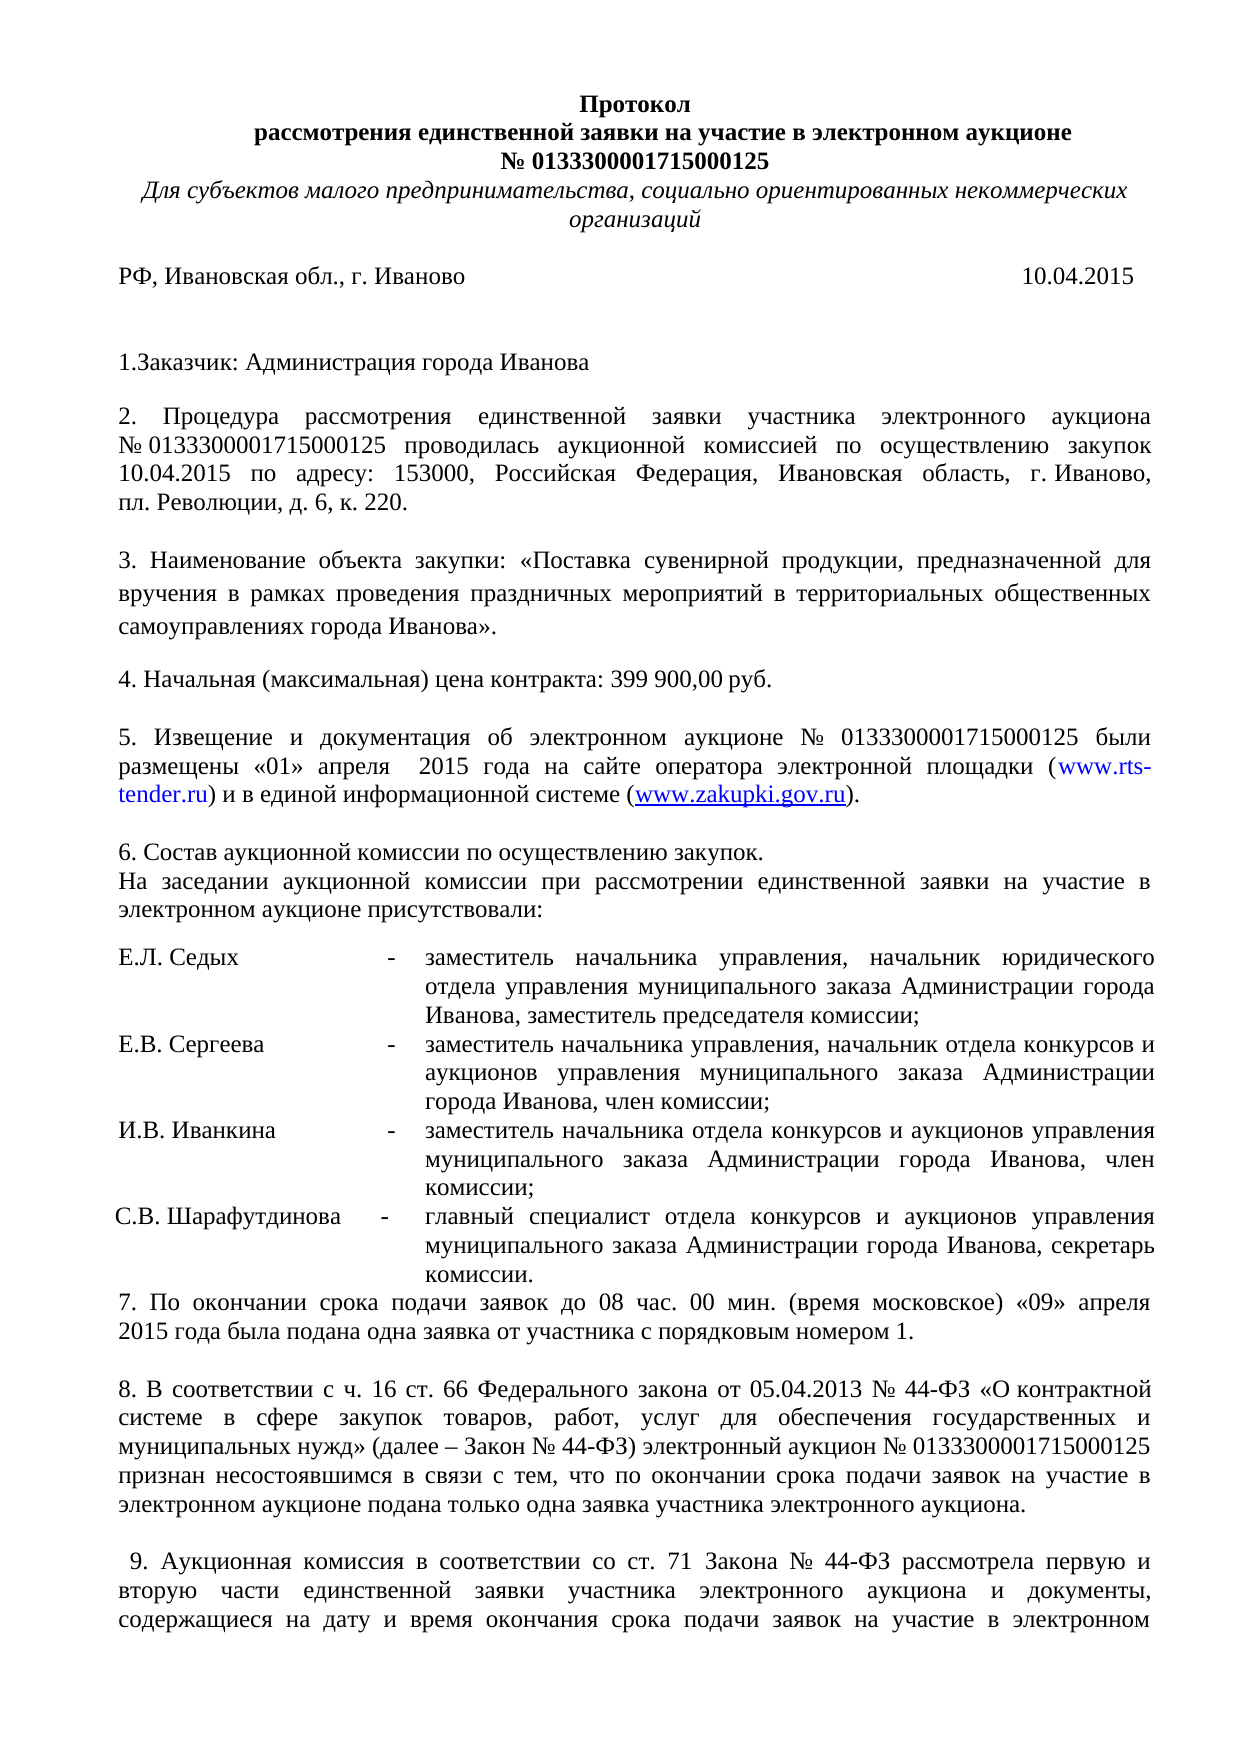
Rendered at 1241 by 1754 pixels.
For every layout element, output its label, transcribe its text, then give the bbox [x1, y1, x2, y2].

table_header заместитель начальника управления, начальник юридического отдела управления муниципального заказа Администрации города Иванова, заместитель председателя комиссии; [414, 943, 1167, 1029]
text 5. Извещение и документация об электронном аукционе № 0133300001715000125 были размещены «01» апреля 2015 года на сайте оператора электронной площадки (www.rts-tender.ru) и в единой информационной системе (www.zakupki.gov.ru). [118, 722, 1152, 808]
text 7. По окончании срока подачи заявок до 08 час. 00 мин. (время московское) «09» апреля 2015 года была подана одна заявка от участника с порядковым номером 1. [118, 1287, 1152, 1345]
text Протокол [118, 89, 1152, 117]
table_header Е.Л. Седых [103, 943, 369, 1029]
table_cell заместитель начальника отдела конкурсов и аукционов управления муниципального заказа Администрации города Иванова, член комиссии; [414, 1115, 1167, 1201]
text 4. Начальная (максимальная) цена контракта: 399 900,00 руб. [118, 664, 1152, 693]
table_header - [369, 943, 413, 1029]
table_cell И.В. Иванкина [103, 1115, 369, 1201]
text 6. Состав аукционной комиссии по осуществлению закупок. [118, 837, 1152, 866]
text 8. В соответствии с ч. 16 ст. 66 Федерального закона от 05.04.2013 № 44-ФЗ «О контрактной системе в сфере закупок товаров, работ, услуг для обеспечения государственных и муниципальных нужд» (далее – Закон № 44-ФЗ) электронный аукцион № 0133300001715000125 признан несостоявшимся в связи с тем, что по окончании срока подачи заявок на участие в электронном аукционе подана только одна заявка участника электронного аукциона. [118, 1374, 1152, 1517]
text На заседании аукционной комиссии при рассмотрении единственной заявки на участие в электронном аукционе присутствовали: [118, 866, 1152, 923]
text 2. Процедура рассмотрения единственной заявки участника электронного аукциона № 0133300001715000125 проводилась аукционной комиссией по осуществлению закупок 10.04.2015 по адресу: 153000, Российская Федерация, Ивановская область, г. Иваново, пл. Революции, д. 6, к. 220. [118, 401, 1152, 516]
table_cell - [369, 1201, 413, 1287]
text № 0133300001715000125 [118, 146, 1152, 175]
text 3. Наименование объекта закупки: «Поставка сувенирной продукции, предназначенной для вручения в рамках проведения праздничных мероприятий в территориальных общественных самоуправлениях города Иванова». [118, 545, 1152, 639]
table_cell - [369, 1029, 413, 1115]
text 1.Заказчик: Администрация города Иванова [118, 347, 1152, 376]
table_cell С.В. Шарафутдинова [103, 1201, 369, 1287]
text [118, 1546, 1152, 1632]
table_cell - [369, 1115, 413, 1201]
text Для субъектов малого предпринимательства, социально ориентированных некоммерческих организаций [118, 175, 1152, 232]
text рассмотрения единственной заявки на участие в электронном аукционе [118, 117, 1152, 146]
table_cell заместитель начальника управления, начальник отдела конкурсов и аукционов управления муниципального заказа Администрации города Иванова, член комиссии; [414, 1029, 1167, 1115]
text РФ, Ивановская обл., г. Иваново 10.04.2015 [118, 261, 1152, 322]
table_cell Е.В. Сергеева [103, 1029, 369, 1115]
table_cell главный специалист отдела конкурсов и аукционов управления муниципального заказа Администрации города Иванова, секретарь комиссии. [414, 1201, 1167, 1287]
